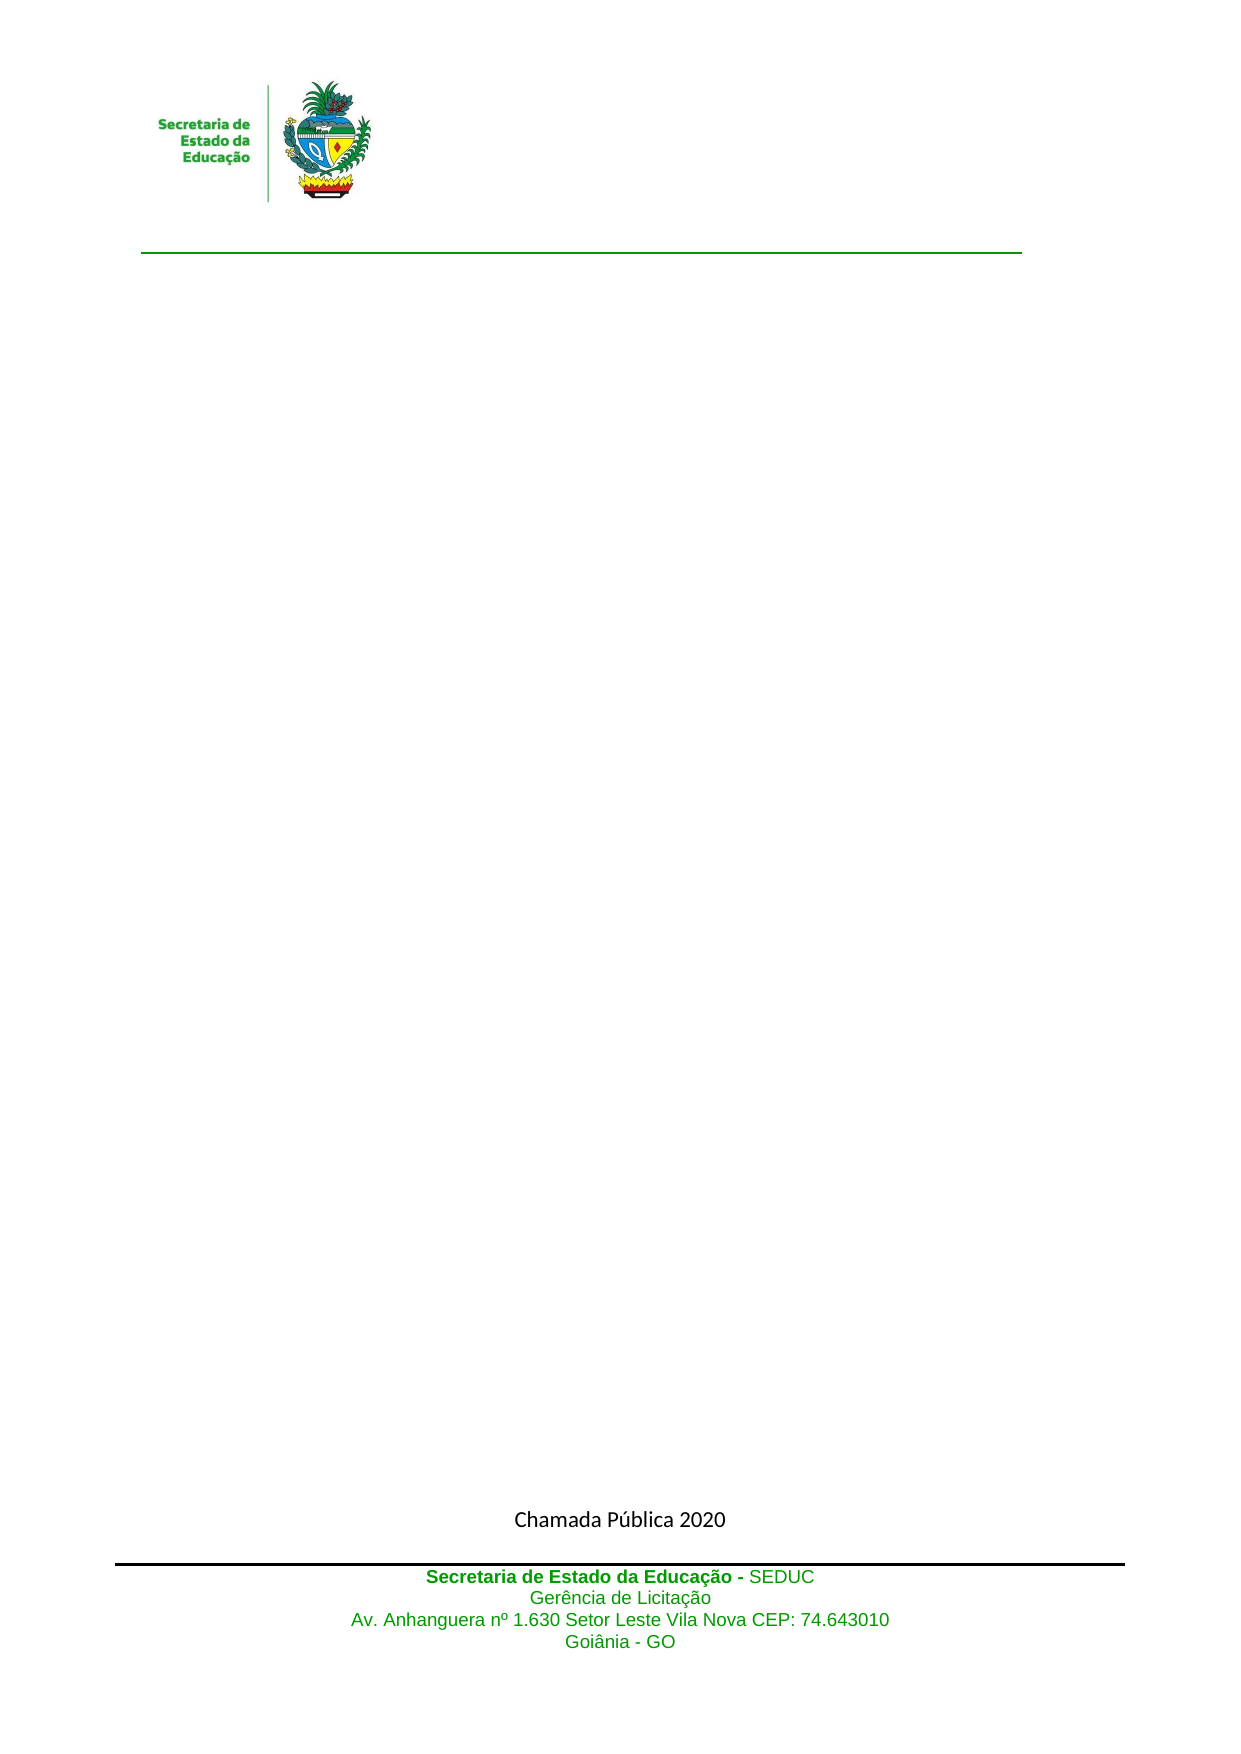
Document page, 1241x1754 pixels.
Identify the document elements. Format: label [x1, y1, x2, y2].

picture [157, 77, 374, 206]
